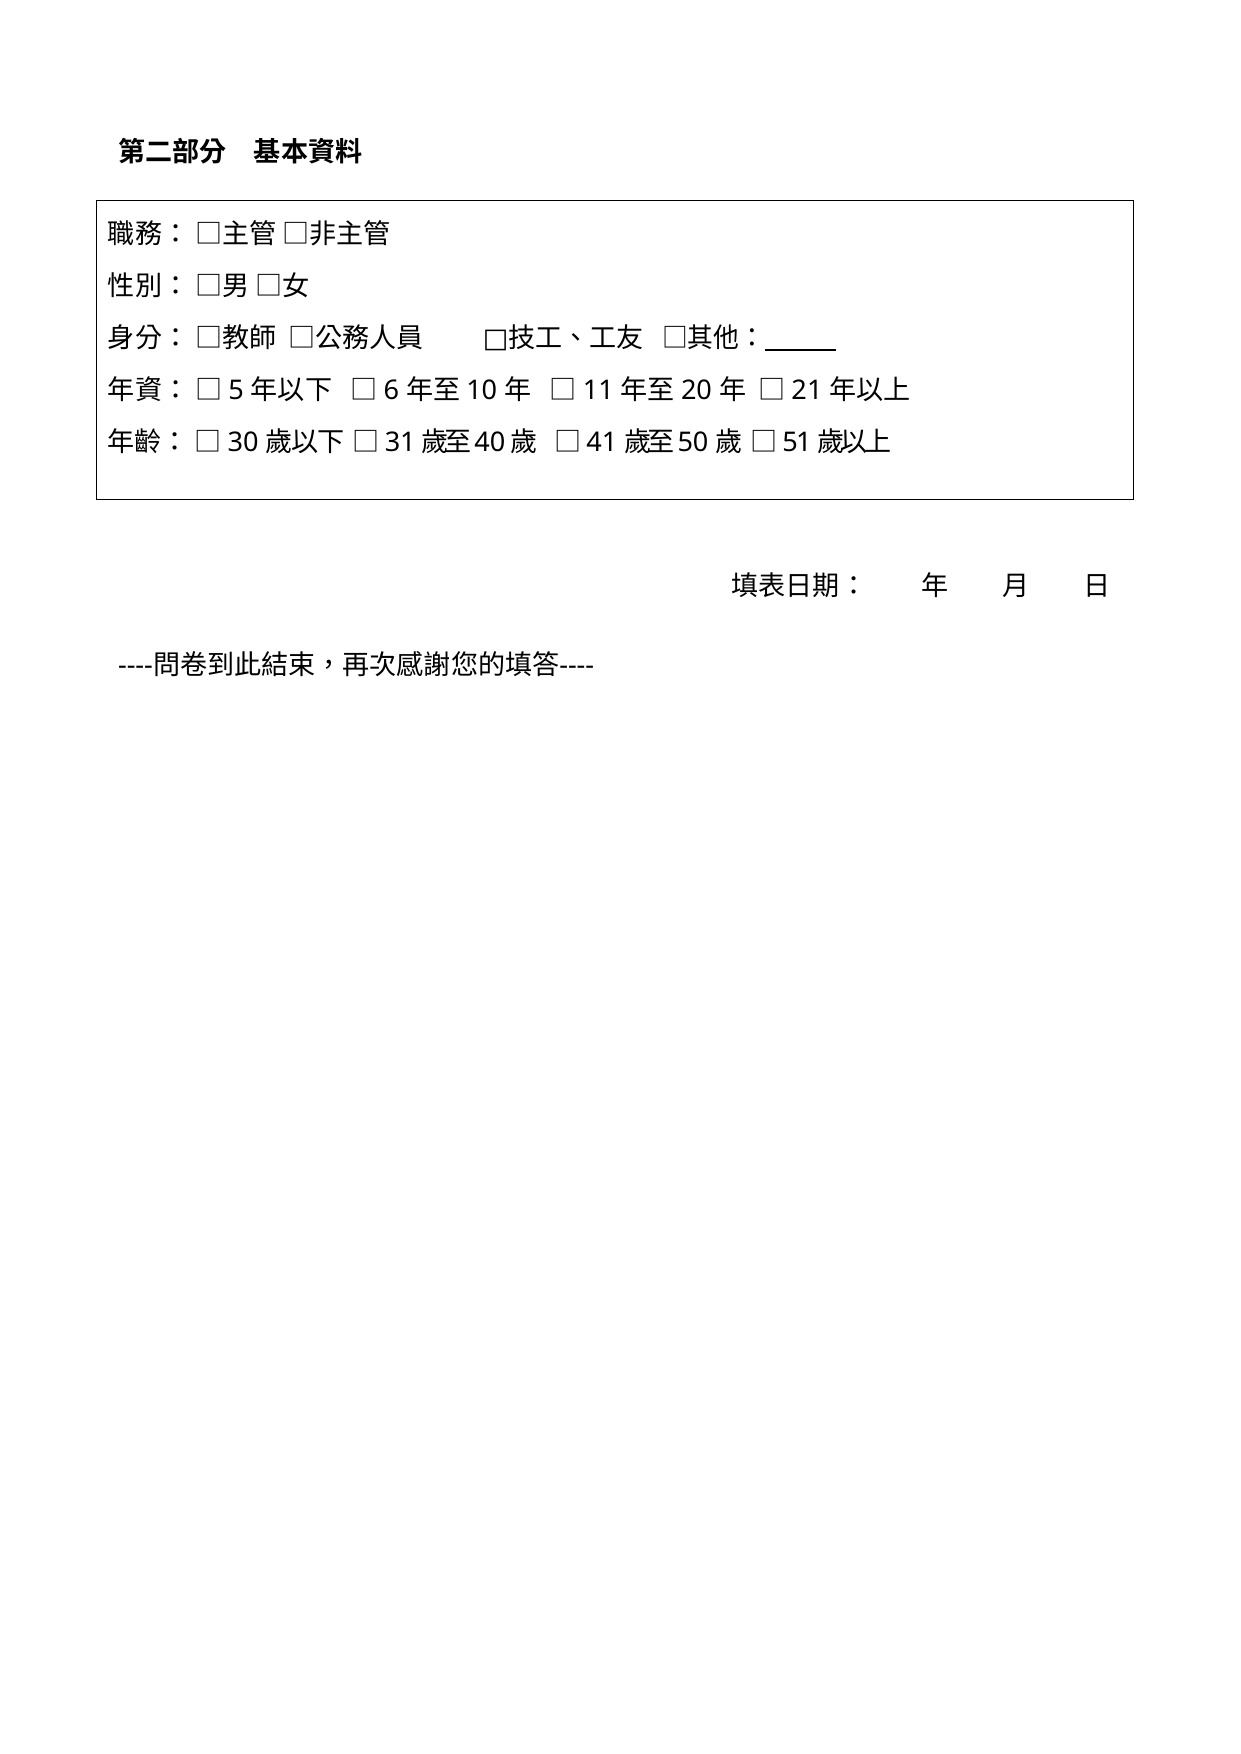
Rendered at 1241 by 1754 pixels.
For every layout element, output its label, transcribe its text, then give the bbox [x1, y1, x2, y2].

text ----問卷到此結束，再次感謝您的填答---- [118, 643, 1134, 683]
subtitle 第二部分 基本資料 [118, 130, 1134, 169]
table_header 職務： □主管 □非主管 性別： □男 □女 身分： □教師 □公務人員 □技工、工友 □其他： 年資： □ 5 年以下 □ 6 年至 10 年 □ 11 年至 20 年 □ 21 年以上 年齡： □ 30 歲以下 □ 31歲至 40歲 □ 41 歲至 50 歲 □ 51歲以上 [97, 201, 1133, 499]
text 填表日期： 年 月 日 [731, 563, 1134, 603]
